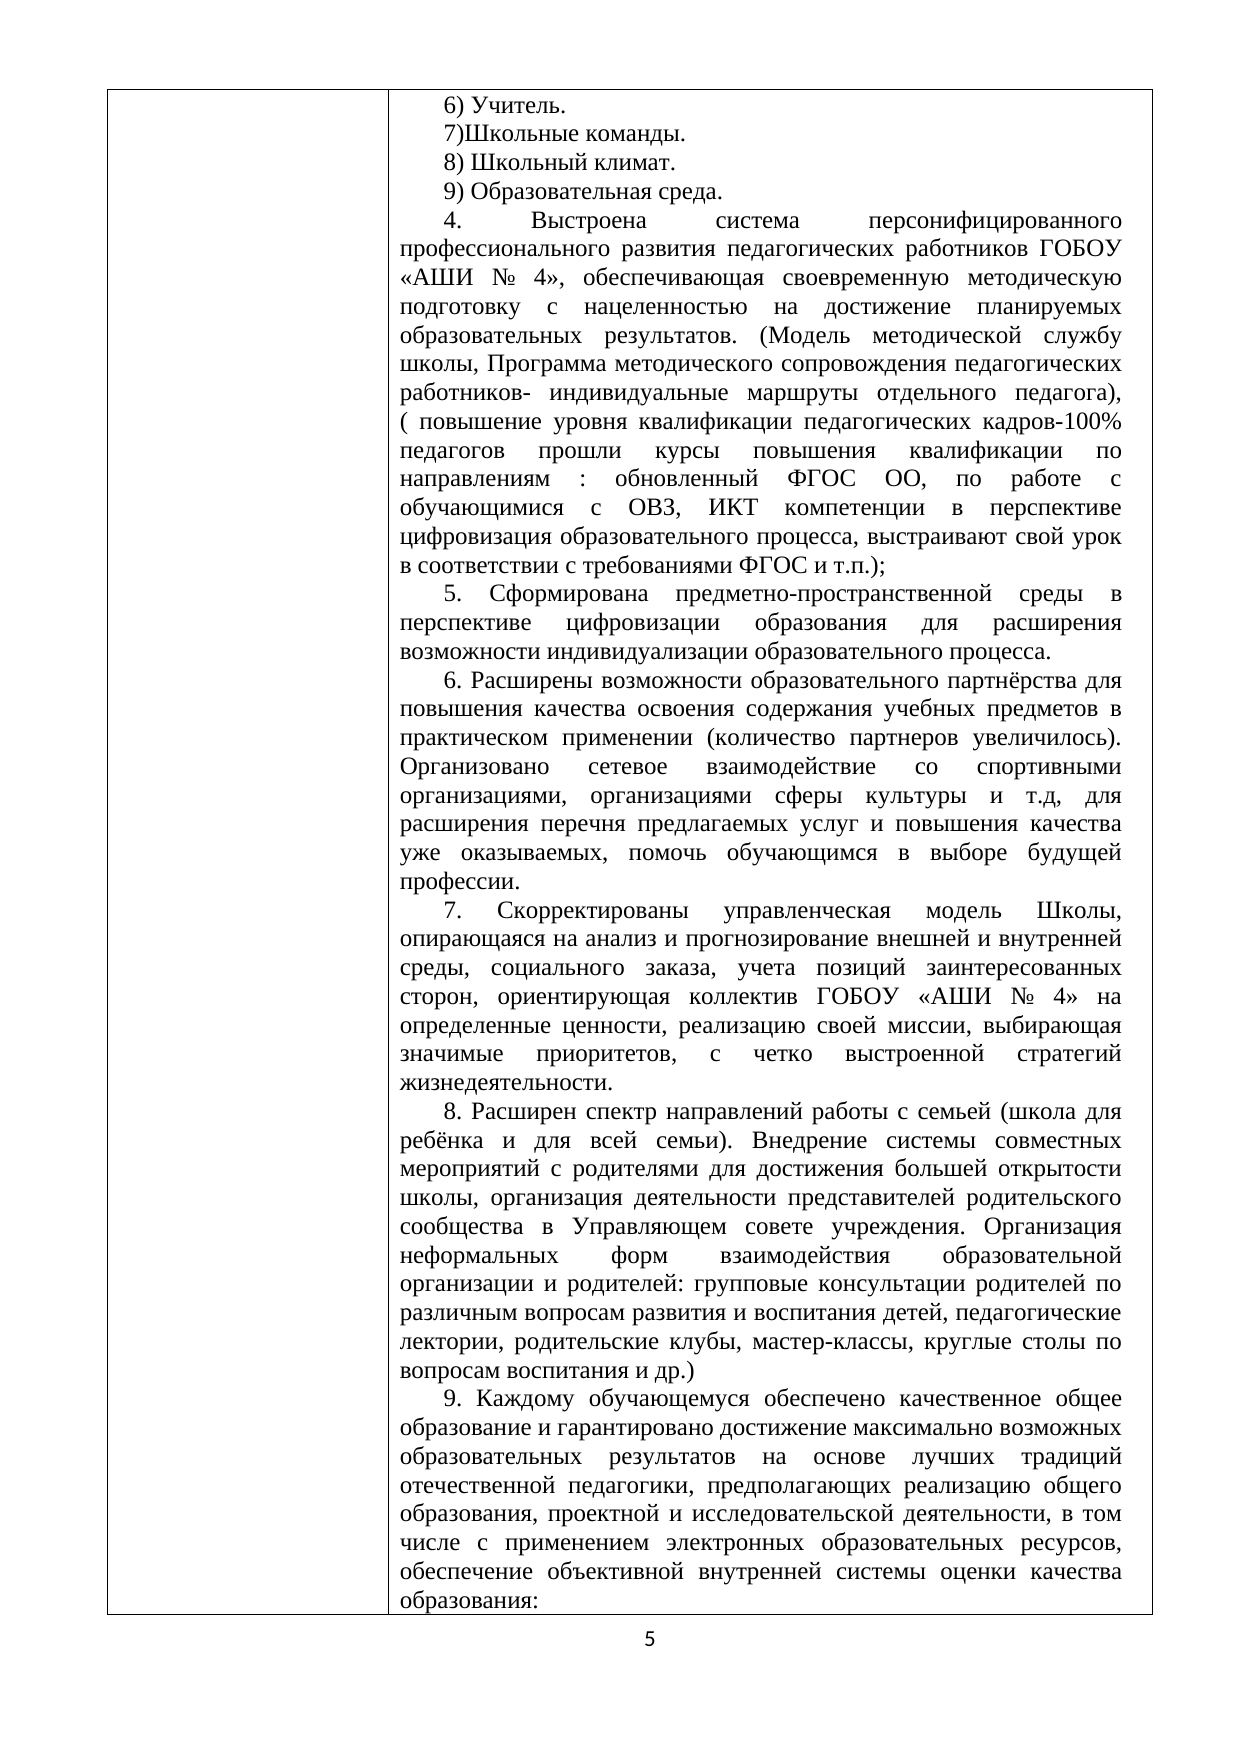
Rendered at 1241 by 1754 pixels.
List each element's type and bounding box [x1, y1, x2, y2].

table_cell [389, 90, 1152, 1613]
table_cell [108, 90, 388, 1613]
